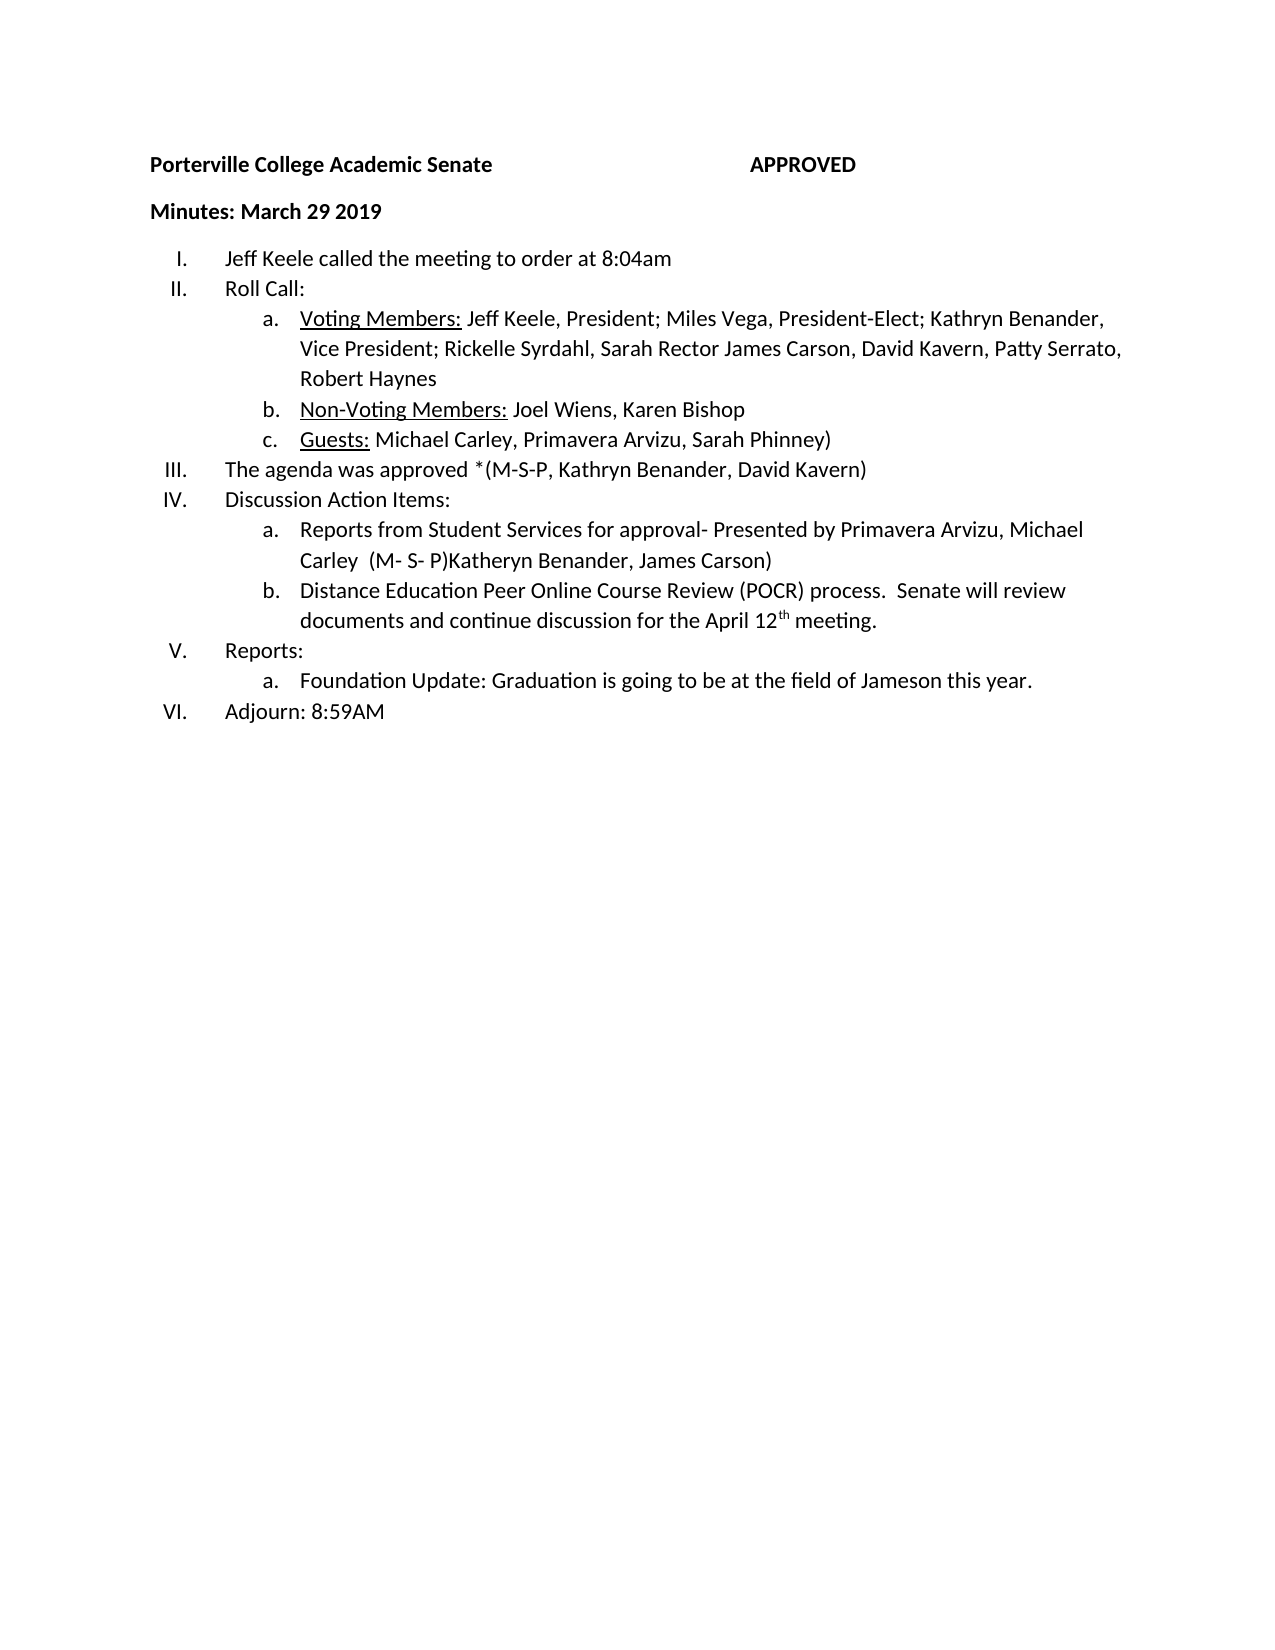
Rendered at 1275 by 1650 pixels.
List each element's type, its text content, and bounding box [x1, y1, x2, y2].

list Roll Call: [187, 274, 1125, 302]
list Reports from Student Services for approval- Presented by Primavera Arvizu, Michael Carley (M- S- P)Katheryn Benander, James Carson) [262, 516, 1125, 574]
list Voting Members: Jeff Keele, President; Miles Vega, President-Elect; Kathryn Benander, Vice President; Rickelle Syrdahl, Sarah Rector James Carson, David Kavern, Patty Serrato, Robert Haynes [262, 304, 1125, 393]
text Porterville College Academic Senate APPROVED [150, 150, 1125, 178]
list Reports: [187, 636, 1125, 664]
list Jeff Keele called the meeting to order at 8:04am [187, 244, 1125, 272]
list Foundation Update: Graduation is going to be at the field of Jameson this year. [262, 667, 1125, 695]
list The agenda was approved *(M-S-P, Kathryn Benander, David Kavern) [187, 455, 1125, 483]
text Minutes: March 29 2019 [150, 197, 1125, 225]
list Discussion Action Items: [187, 485, 1125, 513]
list Distance Education Peer Online Course Review (POCR) process. Senate will review documents and continue discussion for the April 12th meeting. [262, 576, 1125, 634]
list Guests: Michael Carley, Primavera Arvizu, Sarah Phinney) [262, 425, 1125, 453]
list Adjourn: 8:59AM [187, 697, 1125, 725]
list Non-Voting Members: Joel Wiens, Karen Bishop [262, 395, 1125, 423]
